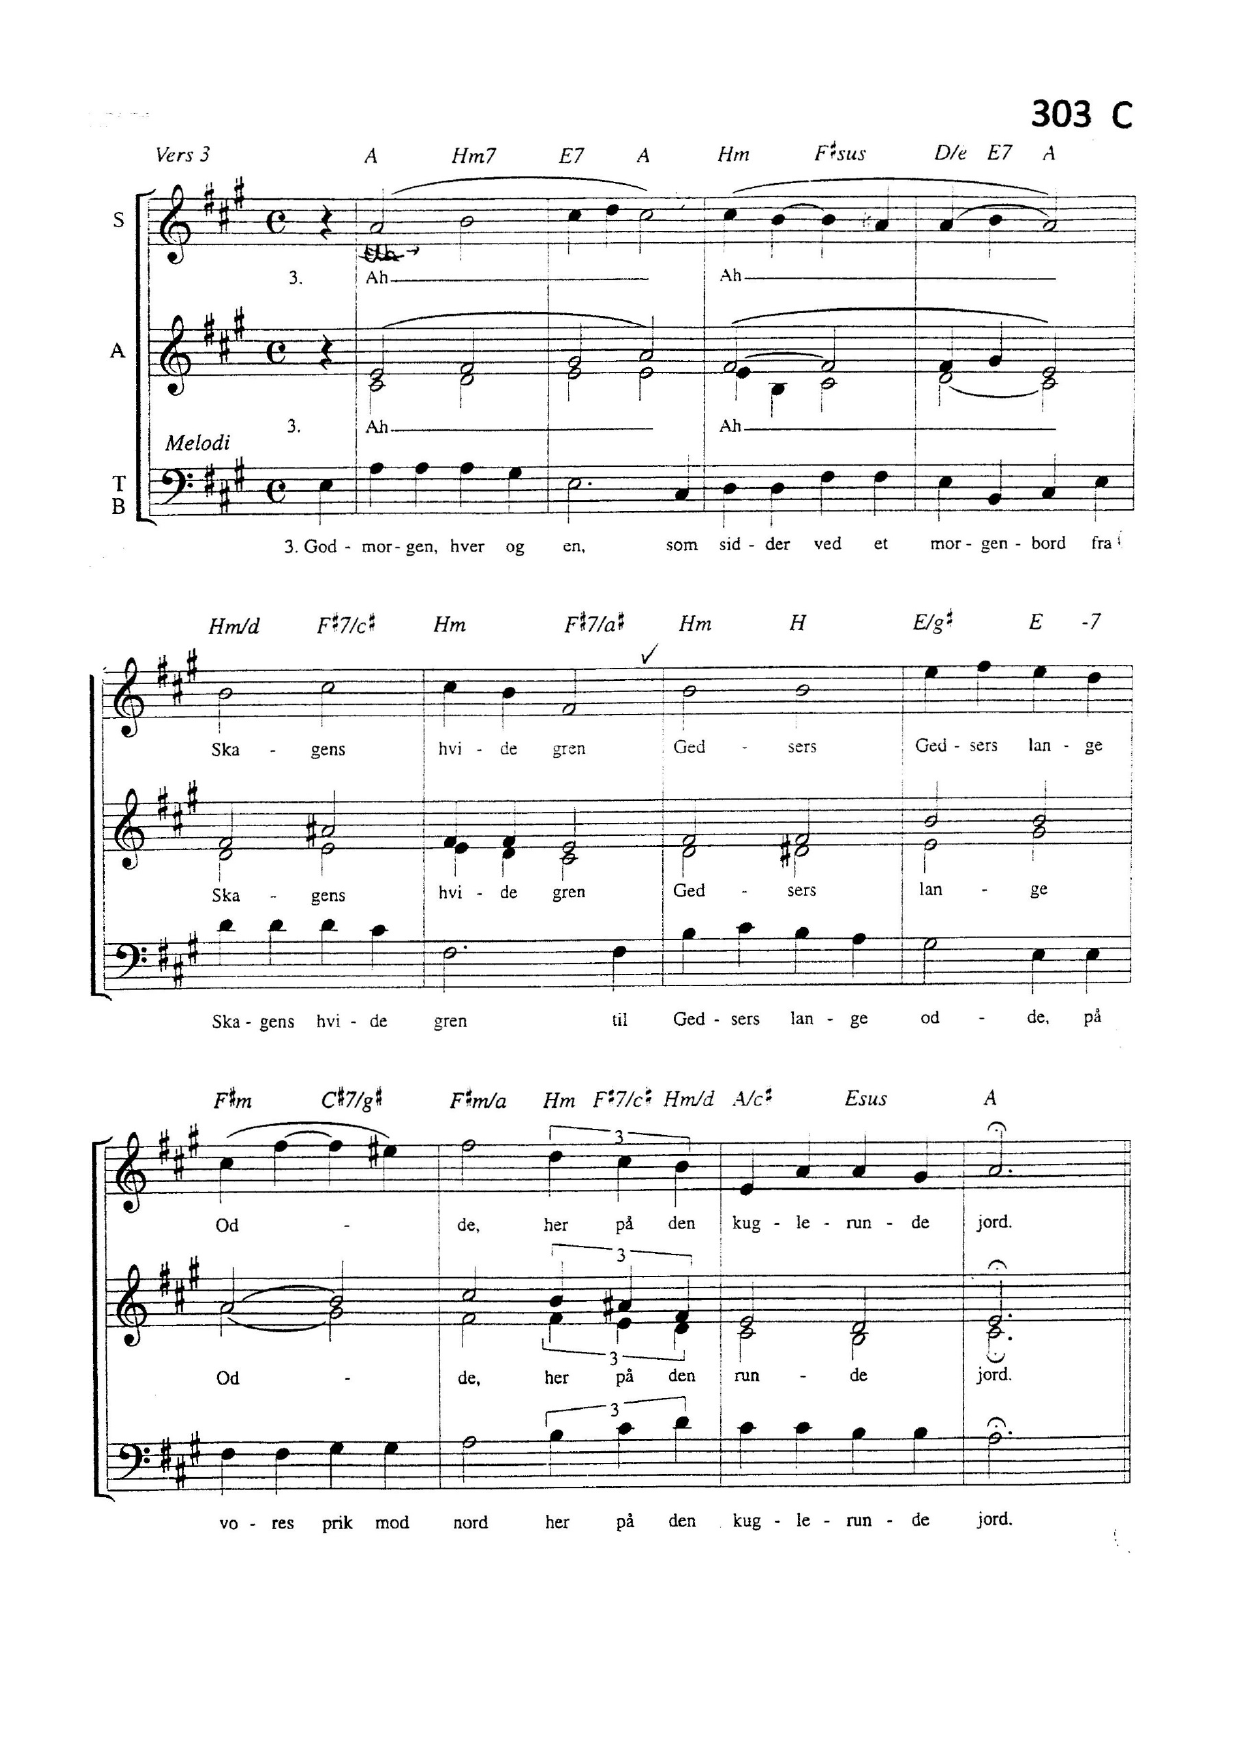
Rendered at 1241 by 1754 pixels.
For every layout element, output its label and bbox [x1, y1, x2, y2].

picture [88, 88, 1152, 1589]
